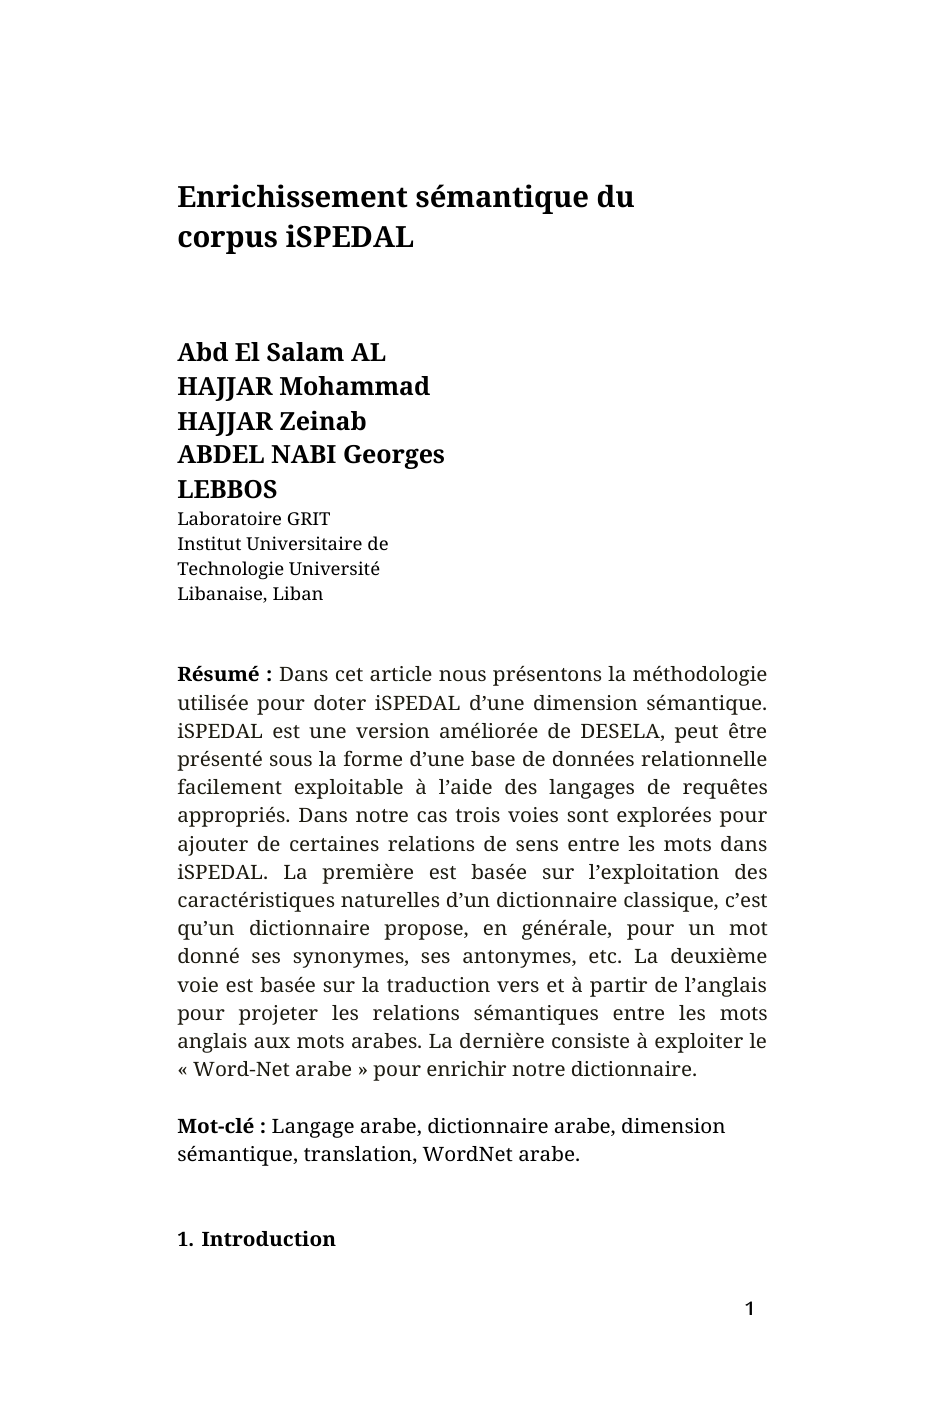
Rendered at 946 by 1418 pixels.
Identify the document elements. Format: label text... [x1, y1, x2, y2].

text Laboratoire GRIT [177, 506, 814, 530]
subtitle Introduction [177, 1225, 814, 1252]
text Abd El Salam AL HAJJAR Mohammad HAJJAR Zeinab ABDEL NABI Georges LEBBOS [177, 335, 460, 505]
text Enrichissement sémantique du corpus iSPEDAL [177, 176, 655, 256]
text Institut Universitaire de Technologie Université Libanaise, Liban [177, 531, 460, 606]
text Résumé : Dans cet article nous présentons la méthodologie utilisée pour doter iSPEDAL d’une dimension sémantique. iSPEDAL est une version améliorée de DESELA, peut être présenté sous la forme d’une base de données relationnelle facilement exploitable à l’aide des langages de requêtes appropriés. Dans notre cas trois voies sont explorées pour ajouter de certaines relations de sens entre les mots dans iSPEDAL. La première est basée sur l’exploitation des caractéristiques naturelles d’un dictionnaire classique, c’est qu’un dictionnaire propose, en générale, pour un mot donné ses synonymes, ses antonymes, etc. La deuxième voie est basée sur la traduction vers et à partir de l’anglais pour projeter les relations sémantiques entre les mots anglais aux mots arabes. La dernière consiste à exploiter le « Word-Net arabe » pour enrichir notre dictionnaire. [177, 661, 769, 1083]
text Mot-clé : Langage arabe, dictionnaire arabe, dimension sémantique, translation, WordNet arabe. [177, 1112, 767, 1168]
